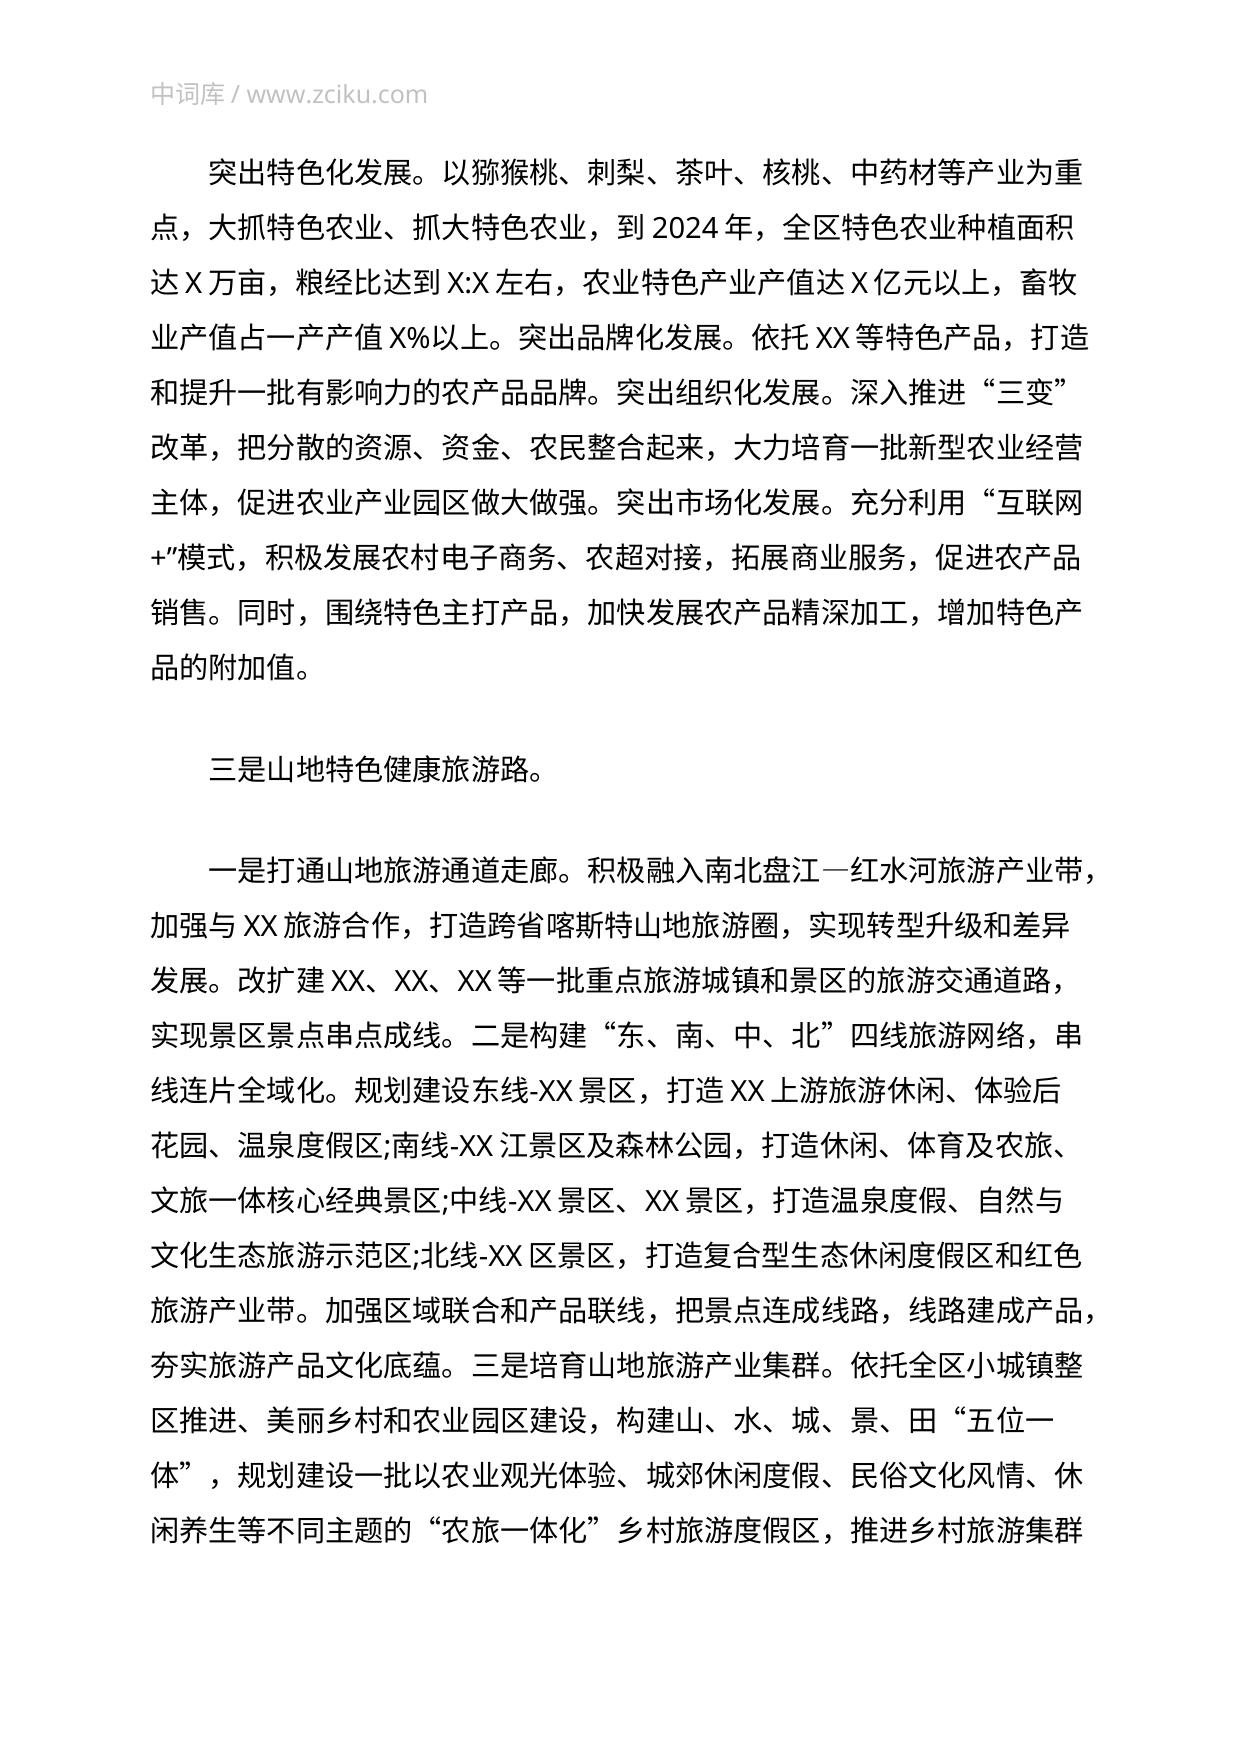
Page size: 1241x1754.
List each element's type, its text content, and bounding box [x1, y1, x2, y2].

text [150, 848, 1090, 1550]
text 突出特色化发展。以猕猴桃、刺梨、茶叶、核桃、中药材等产业为重点，大抓特色农业、抓大特色农业，到2024年，全区特色农业种植面积达X万亩，粮经比达到X:X左右，农业特色产业产值达X亿元以上，畜牧业产值占一产产值X%以上。突出品牌化发展。依托XX等特色产品，打造和提升一批有影响力的农产品品牌。突出组织化发展。深入推进“三变”改革，把分散的资源、资金、农民整合起来，大力培育一批新型农业经营主体，促进农业产业园区做大做强。突出市场化发展。充分利用“互联网+”模式，积极发展农村电子商务、农超对接，拓展商业服务，促进农产品销售。同时，围绕特色主打产品，加快发展农产品精深加工，增加特色产品的附加值。 [150, 150, 1090, 687]
text 三是山地特色健康旅游路。 [150, 746, 1090, 788]
